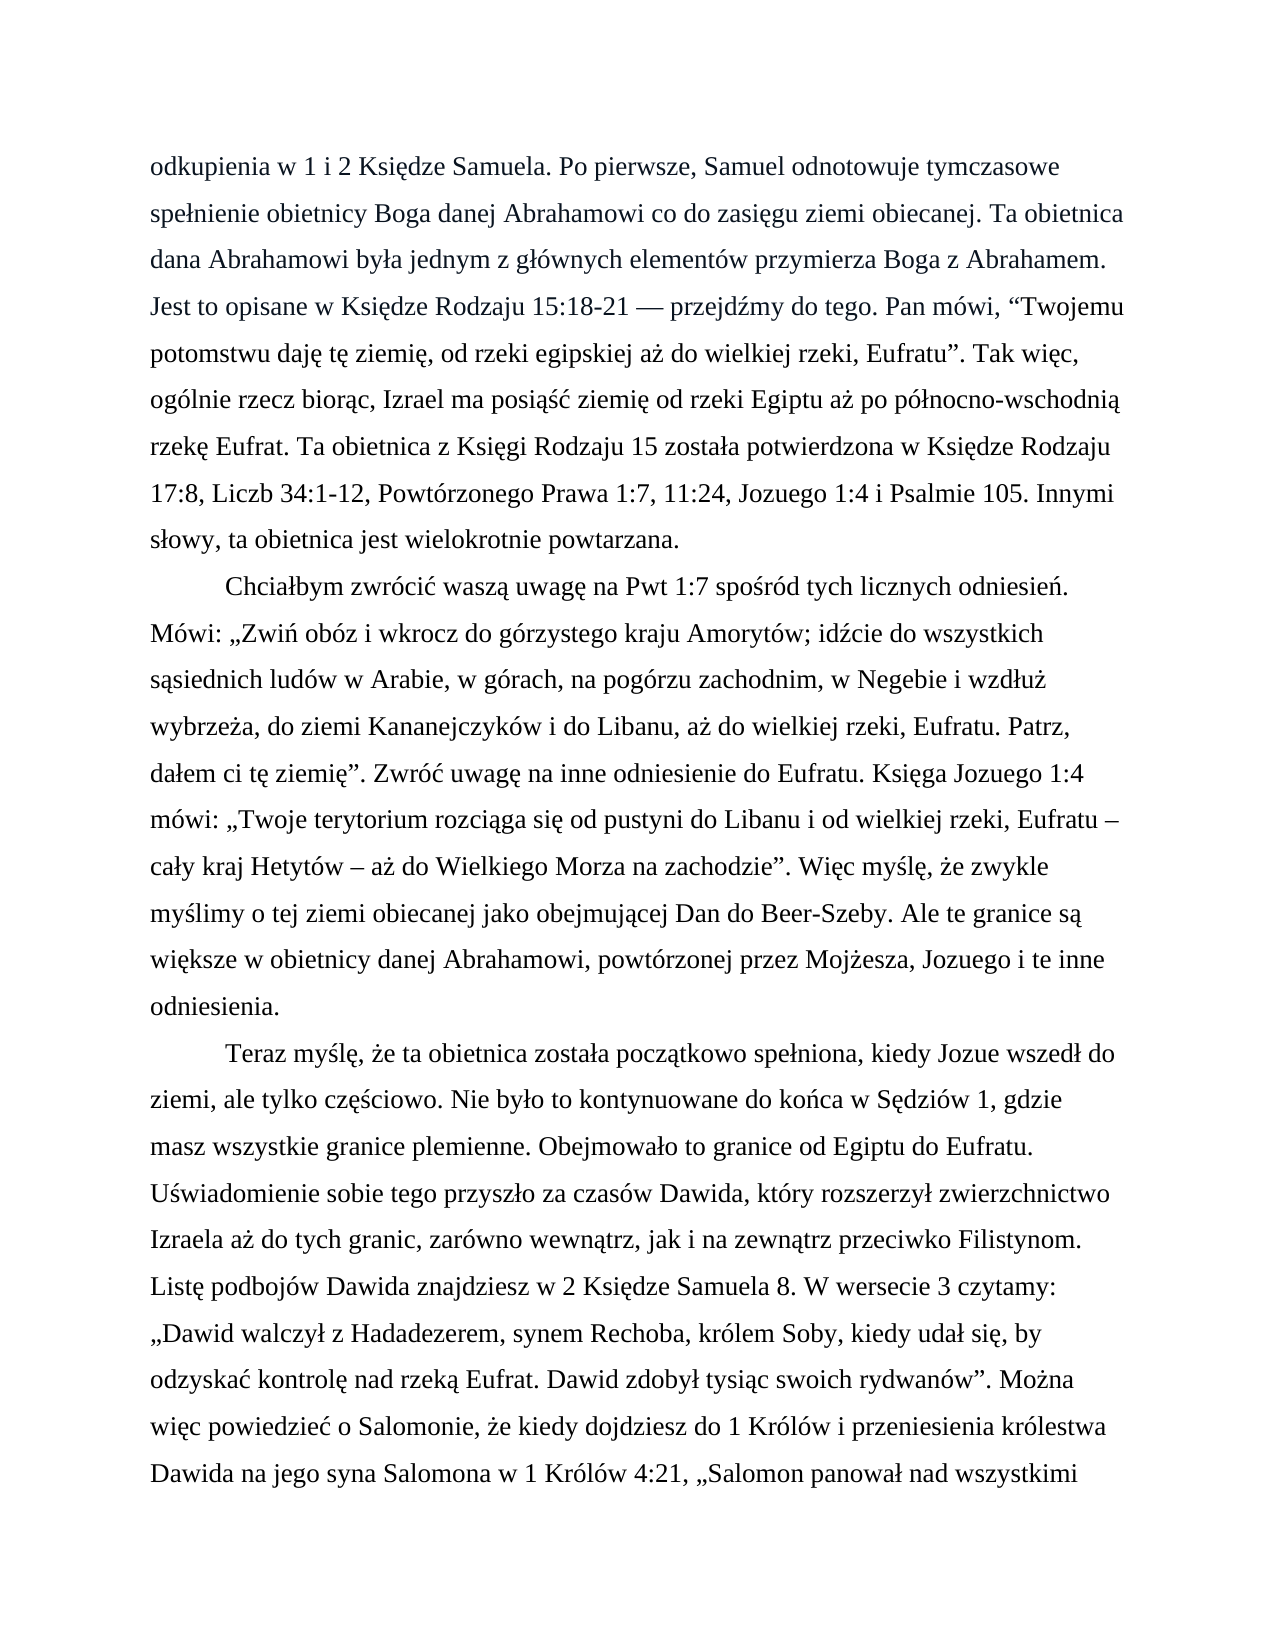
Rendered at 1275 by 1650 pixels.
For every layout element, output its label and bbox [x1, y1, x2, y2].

text [150, 150, 1125, 1488]
